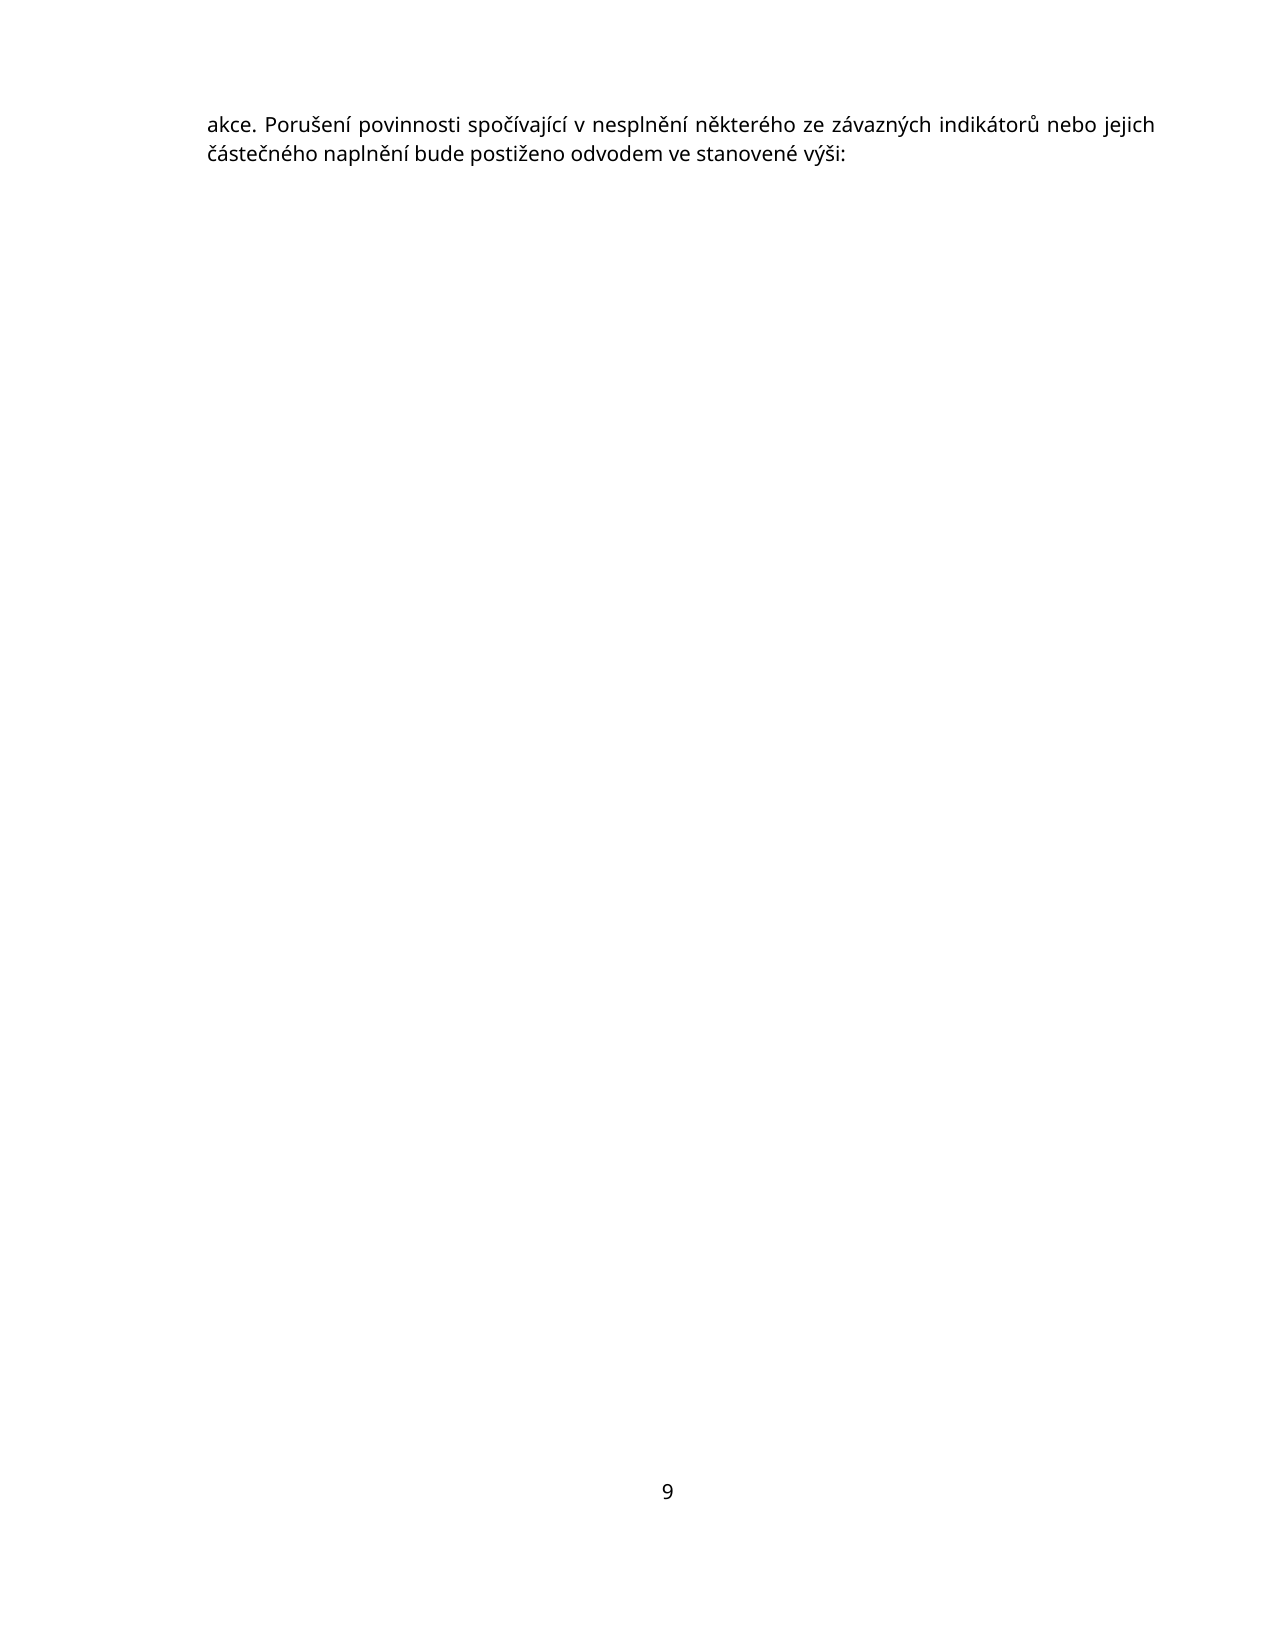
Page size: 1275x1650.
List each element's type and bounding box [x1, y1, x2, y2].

list [177, 110, 1157, 167]
